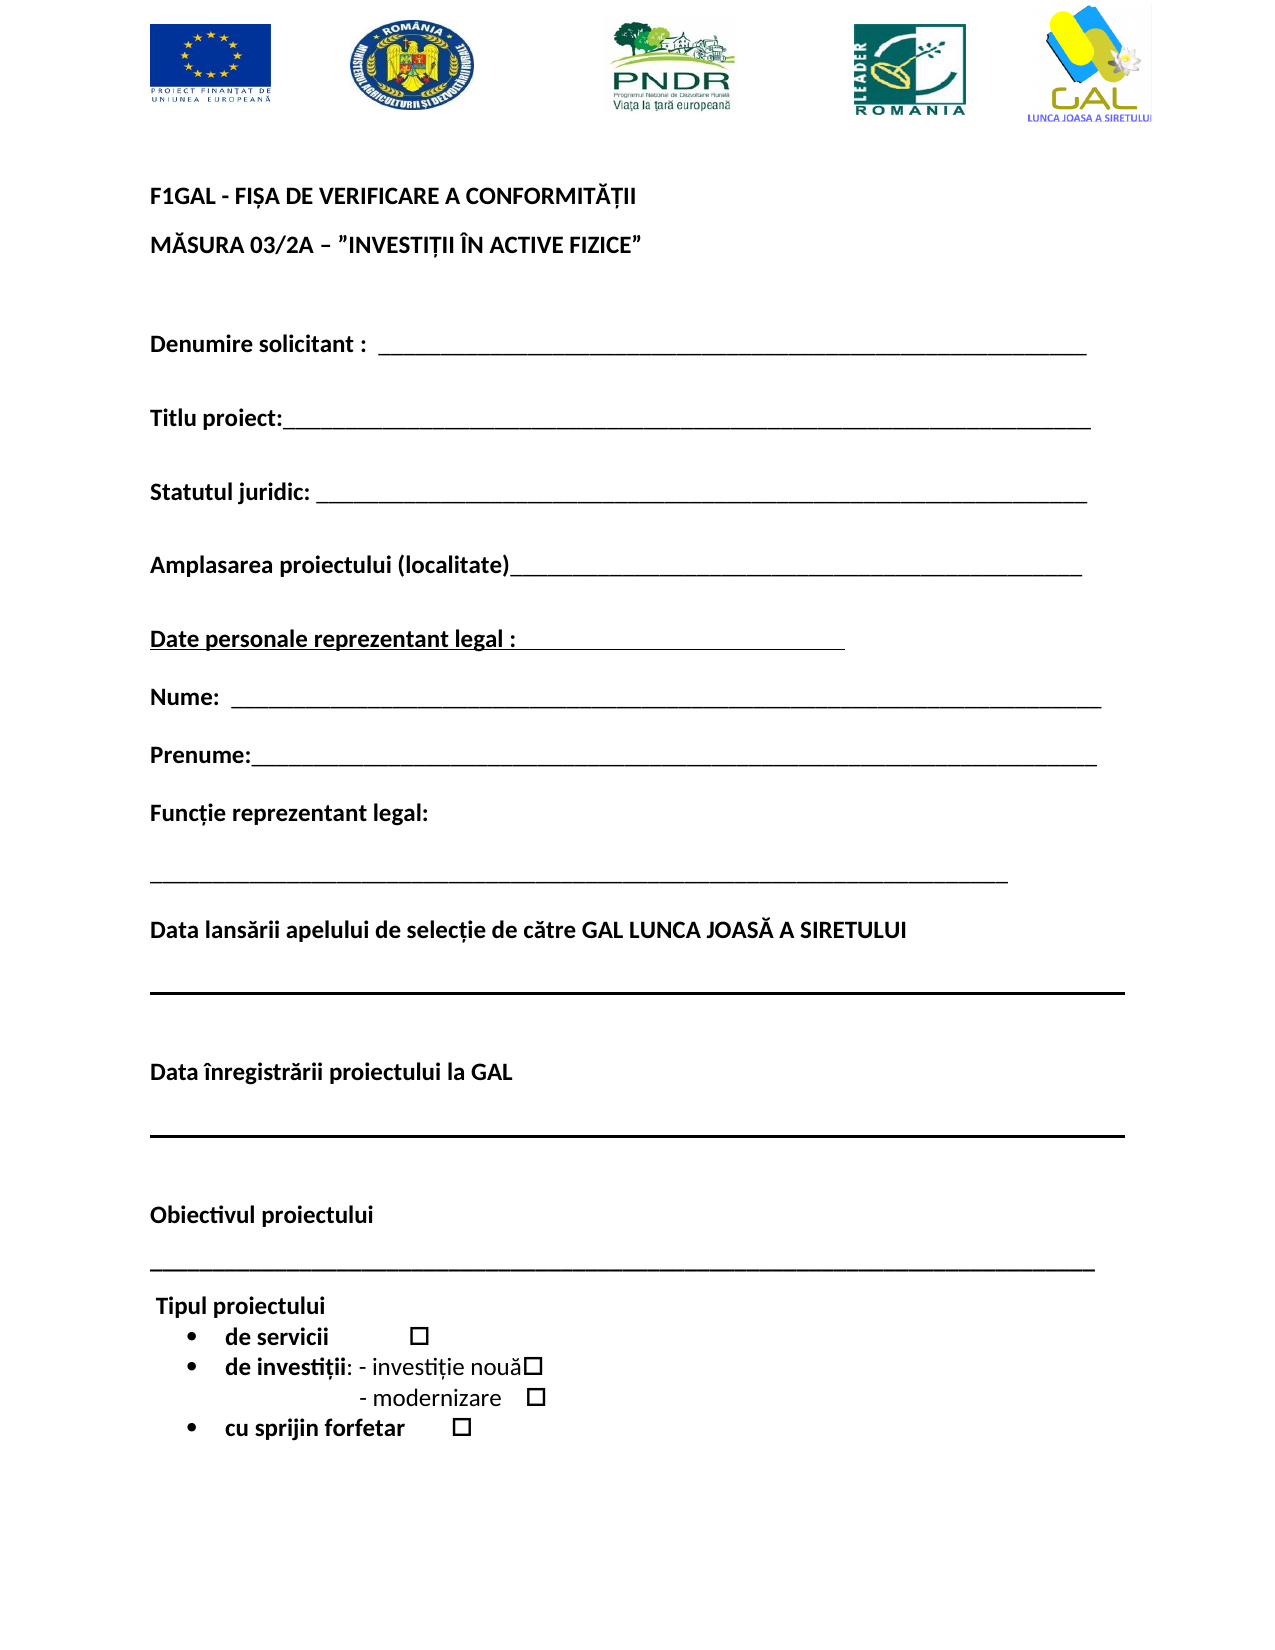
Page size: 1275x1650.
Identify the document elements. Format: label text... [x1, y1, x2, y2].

text Titlu proiect:_________________________________________________________________ [150, 402, 1125, 433]
text Prenume:____________________________________________________________________ [150, 739, 1125, 770]
picture [604, 15, 738, 114]
picture [350, 20, 474, 110]
text Nume: ______________________________________________________________________ [150, 681, 1125, 712]
list cu sprijin forfetar [187, 1412, 1125, 1443]
text Denumire solicitant : _________________________________________________________ [150, 329, 1125, 359]
picture [854, 24, 966, 116]
text Tipul proiectului [150, 1290, 1125, 1321]
text Data înregistrării proiectului la GAL [150, 1056, 1125, 1087]
picture [1028, 5, 1152, 122]
list de investiții: - investiție nouă [187, 1351, 1125, 1382]
text F1GAL - FIȘA DE VERIFICARE A CONFORMITĂȚII [150, 180, 1125, 210]
picture [150, 24, 271, 105]
text Statutul juridic: ______________________________________________________________ [150, 476, 1125, 506]
text Funcţie reprezentant legal: [150, 797, 1125, 828]
text _____________________________________________________________________ [150, 856, 1125, 886]
text ____________________________________________________________________________ [150, 1244, 1125, 1275]
text Date personale reprezentant legal : [150, 623, 1125, 653]
list de servicii 󠄀 [187, 1321, 1125, 1351]
text - modernizare [150, 1382, 1125, 1412]
text Data lansării apelului de selecție de către GAL LUNCA JOASĂ A SIRETULUI [150, 914, 1125, 944]
text Amplasarea proiectului (localitate)______________________________________________ [150, 549, 1125, 580]
text MĂSURA 03/2A – ”INVESTIȚII ÎN ACTIVE FIZICE” [150, 229, 1125, 260]
text Obiectivul proiectului [150, 1199, 1125, 1229]
